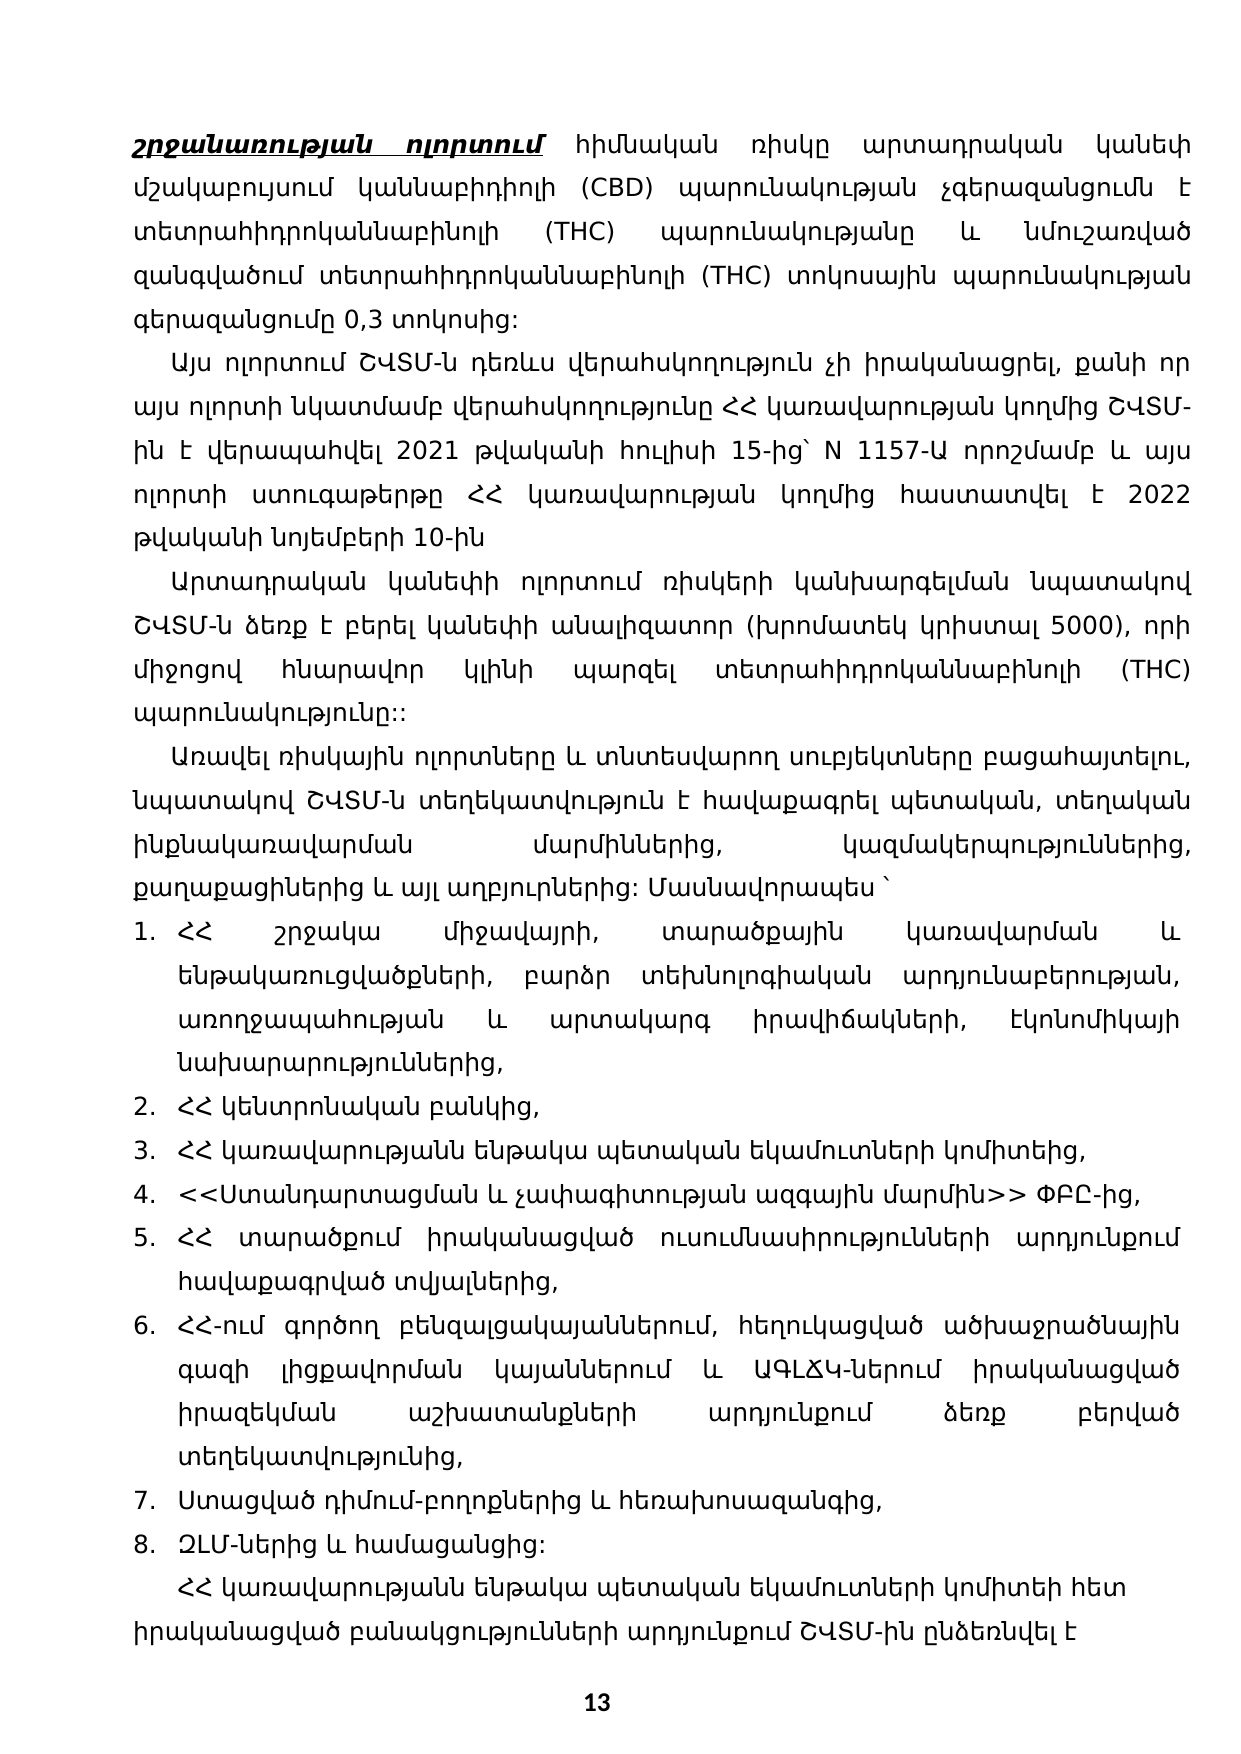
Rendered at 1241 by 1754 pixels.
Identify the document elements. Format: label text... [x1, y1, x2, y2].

list ՀՀ շրջակա միջավայրի, տարածքային կառավարման և ենթակառուցվածքների, բարձր տեխնոլոգիական արդյունաբերության, առողջապահության և արտակարգ իրավիճակների, էկոնոմիկայի նախարարություններից, [133, 917, 1181, 1078]
list <<Ստանդարտացման և չափագիտության ազգային մարմին>> ՓԲԸ-ից, [133, 1180, 1181, 1209]
list ՀՀ-ում գործող բենզալցակայաններում, հեղուկացված ածխաջրածնային գազի լիցքավորման կայաններում և ԱԳԼՃԿ-ներում իրականացված իրազեկման աշխատանքների արդյունքում ձեռք բերված տեղեկատվությունից, [133, 1311, 1181, 1472]
list ՀՀ տարածքում իրականացված ուսումնասիրությունների արդյունքում հավաքագրված տվյալներից, [133, 1224, 1181, 1297]
list ԶԼՄ-ներից և համացանցից: [133, 1530, 1181, 1559]
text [133, 1574, 1192, 1647]
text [133, 130, 1192, 334]
list ՀՀ կառավարությանն ենթակա պետական եկամուտների կոմիտեից, [133, 1136, 1181, 1165]
list ՀՀ կենտրոնական բանկից, [133, 1092, 1181, 1122]
text Արտադրական կանեփի ոլորտում ռիսկերի կանխարգելման նպատակով ՇՎՏՄ-ն ձեռք է բերել կանեփի անալիզատոր (խրոմատեկ կրիստալ 5000), որի միջոցով հնարավոր կլինի պարզել տետրահիդրոկաննաբինոլի (THC) պարունակությունը:: [133, 567, 1192, 728]
list Ստացված դիմում-բողոքներից և հեռախոսազանգից, [133, 1486, 1181, 1515]
text Այս ոլորտում ՇՎՏՄ-ն դեռևս վերահսկողություն չի իրականացրել, քանի որ այս ոլորտի նկատմամբ վերահսկողությունը ՀՀ կառավարության կողմից ՇՎՏՄ-ին է վերապահվել 2021 թվականի հուլիսի 15-ից՝ N 1157-Ա որոշմամբ և այս ոլորտի ստուգաթերթը ՀՀ կառավարության կողմից հաստատվել է 2022 թվականի նոյեմբերի 10-ին [133, 349, 1192, 553]
text Առավել ռիսկային ոլորտները և տնտեսվարող սուբյեկտները բացահայտելու, նպատակով ՇՎՏՄ-ն տեղեկատվություն է հավաքագրել պետական, տեղական ինքնակառավարման մարմիններից, կազմակերպություններից, քաղաքացիներից և այլ աղբյուրներից: Մասնավորապես ՝ [133, 742, 1192, 903]
